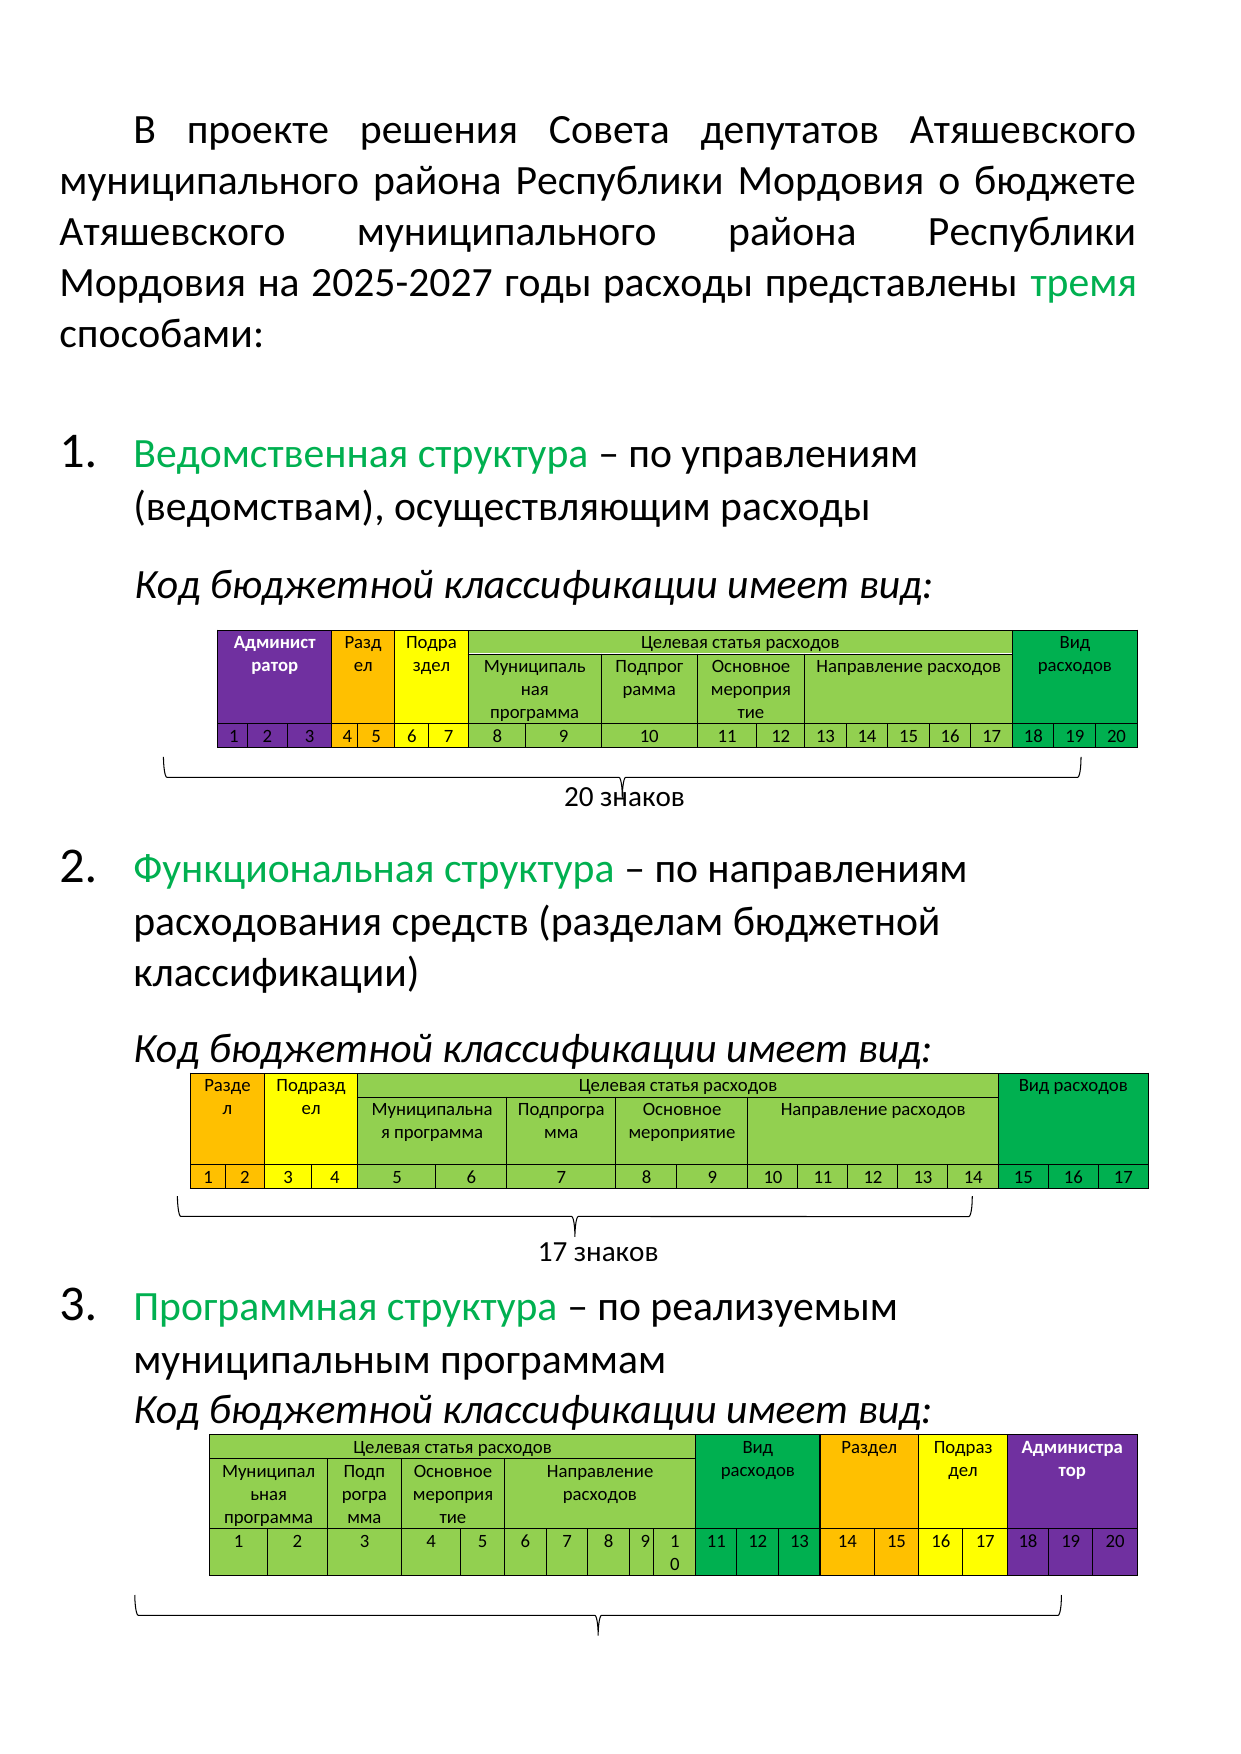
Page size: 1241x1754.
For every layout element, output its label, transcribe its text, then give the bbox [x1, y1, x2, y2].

table_cell 17 [1099, 1165, 1148, 1188]
table_cell 14 [821, 1529, 874, 1575]
table_cell Основное мероприятие [402, 1459, 504, 1528]
list 17 знаков [59, 1233, 1137, 1269]
table_cell 13 [779, 1529, 819, 1575]
table_cell 9 [630, 1529, 653, 1575]
table_cell 3 [288, 724, 331, 747]
table_cell 6 [436, 1165, 506, 1188]
table_cell 14 [948, 1165, 998, 1188]
table_cell 17 [963, 1529, 1007, 1575]
table_cell 2 [248, 724, 287, 747]
table_cell 1 [218, 724, 247, 747]
table_header Вид расходов [999, 1074, 1148, 1164]
table_cell Основное мероприятие [616, 1098, 747, 1164]
table_cell 16 [1049, 1165, 1098, 1188]
list Функциональная структура – по направлениям расходования средств (разделам бюджетной классификации) [59, 834, 1137, 996]
table_header Раздел [332, 631, 394, 723]
table_cell Муниципальная программа [469, 655, 601, 723]
table_header Вид расходов [1013, 631, 1137, 723]
table_cell 12 [737, 1529, 778, 1575]
list В проекте решения Совета депутатов Атяшевского муниципального района Республики Мордовия о бюджете Атяшевского муниципального района Республики Мордовия на 2025-2027 годы расходы представлены тремя способами: [59, 103, 1137, 358]
table_cell Направление расходов [505, 1459, 695, 1528]
table_header Подраздел [265, 1074, 357, 1164]
table_cell 16 [930, 724, 970, 747]
list Код бюджетной классификации имеет вид: [134, 558, 1137, 609]
table_header Подраздел [395, 631, 468, 723]
list Ведомственная структура – по управлениям (ведомствам), осуществляющим расходы [59, 419, 1137, 531]
table_cell 3 [328, 1529, 401, 1575]
table_header Раздел [191, 1074, 264, 1164]
table_cell 19 [1054, 724, 1095, 747]
table_cell 8 [469, 724, 525, 747]
table_cell 10 [654, 1529, 695, 1575]
text Код бюджетной классификации имеет вид: [133, 1383, 1137, 1434]
table_cell Подпрограмма [328, 1459, 401, 1528]
table_header Целевая статья расходов [358, 1074, 998, 1097]
text Код бюджетной классификации имеет вид: [133, 1022, 1137, 1073]
table_cell 10 [602, 724, 697, 747]
table_cell 7 [507, 1165, 615, 1188]
table_cell Муниципальная программа [358, 1098, 506, 1164]
table_header Целевая статья расходов [210, 1435, 695, 1458]
table_header Администратор [218, 631, 331, 723]
table_cell 4 [402, 1529, 460, 1575]
table_cell 8 [616, 1165, 676, 1188]
table_cell 8 [588, 1529, 629, 1575]
table_cell 6 [505, 1529, 546, 1575]
table_cell 1 [191, 1165, 225, 1188]
table_cell 2 [268, 1529, 327, 1575]
table_header Вид расходов [696, 1435, 819, 1528]
table_cell 15 [999, 1165, 1048, 1188]
table_cell 12 [848, 1165, 897, 1188]
table_cell 16 [919, 1529, 962, 1575]
table_cell 1 [210, 1529, 267, 1575]
table_cell 9 [526, 724, 601, 747]
table_header Раздел [821, 1435, 918, 1528]
table_cell Направление расходов [748, 1098, 998, 1164]
table_cell 7 [429, 724, 468, 747]
table_cell 11 [798, 1165, 847, 1188]
table_cell 17 [971, 724, 1012, 747]
list Программная структура – по реализуемым муниципальным программам [59, 1272, 1137, 1383]
table_cell 10 [748, 1165, 797, 1188]
table_cell 19 [1049, 1529, 1092, 1575]
table_cell 14 [847, 724, 887, 747]
table_cell 5 [358, 724, 394, 747]
table_cell 13 [898, 1165, 947, 1188]
table_cell 9 [677, 1165, 747, 1188]
table_cell 11 [698, 724, 756, 747]
table_cell Муниципальная программа [210, 1459, 327, 1528]
table_cell 5 [461, 1529, 504, 1575]
table_cell 2 [226, 1165, 264, 1188]
table_cell 18 [1008, 1529, 1048, 1575]
table_cell 15 [875, 1529, 918, 1575]
table_cell Основное мероприятие [698, 655, 804, 723]
text 20 знаков [59, 778, 1137, 814]
table_header Целевая статья расходов [469, 631, 1012, 653]
table_cell 4 [332, 724, 357, 747]
table_header Администратор [1008, 1435, 1137, 1528]
table_cell 3 [265, 1165, 311, 1188]
table_cell Подпрограмма [507, 1098, 615, 1164]
table_cell Направление расходов [805, 655, 1012, 723]
table_cell 12 [757, 724, 804, 747]
table_cell 7 [547, 1529, 587, 1575]
table_cell 6 [395, 724, 428, 747]
table_cell 5 [358, 1165, 435, 1188]
table_cell 20 [1096, 724, 1137, 747]
table_cell 15 [888, 724, 929, 747]
table_cell 4 [312, 1165, 357, 1188]
table_header Подраздел [919, 1435, 1007, 1528]
table_cell 18 [1013, 724, 1053, 747]
table_cell 11 [696, 1529, 736, 1575]
table_cell Подпрограмма [602, 655, 697, 723]
table_cell 20 [1093, 1529, 1137, 1575]
table_cell 13 [805, 724, 846, 747]
